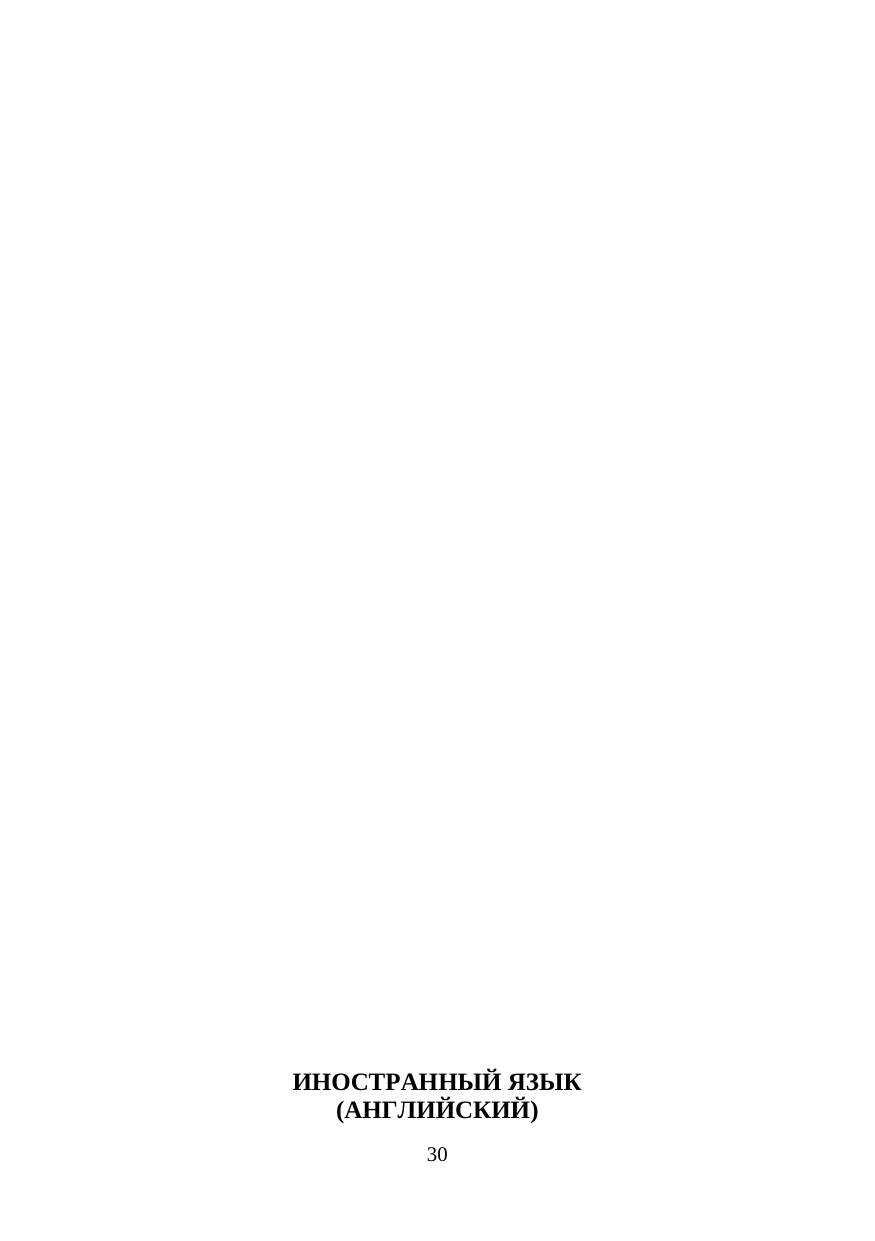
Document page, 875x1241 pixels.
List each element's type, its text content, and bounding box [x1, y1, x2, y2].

text ИНОСТРАННЫЙ ЯЗЫК [100, 1069, 774, 1096]
text (АНГЛИЙСКИЙ) [100, 1096, 774, 1124]
